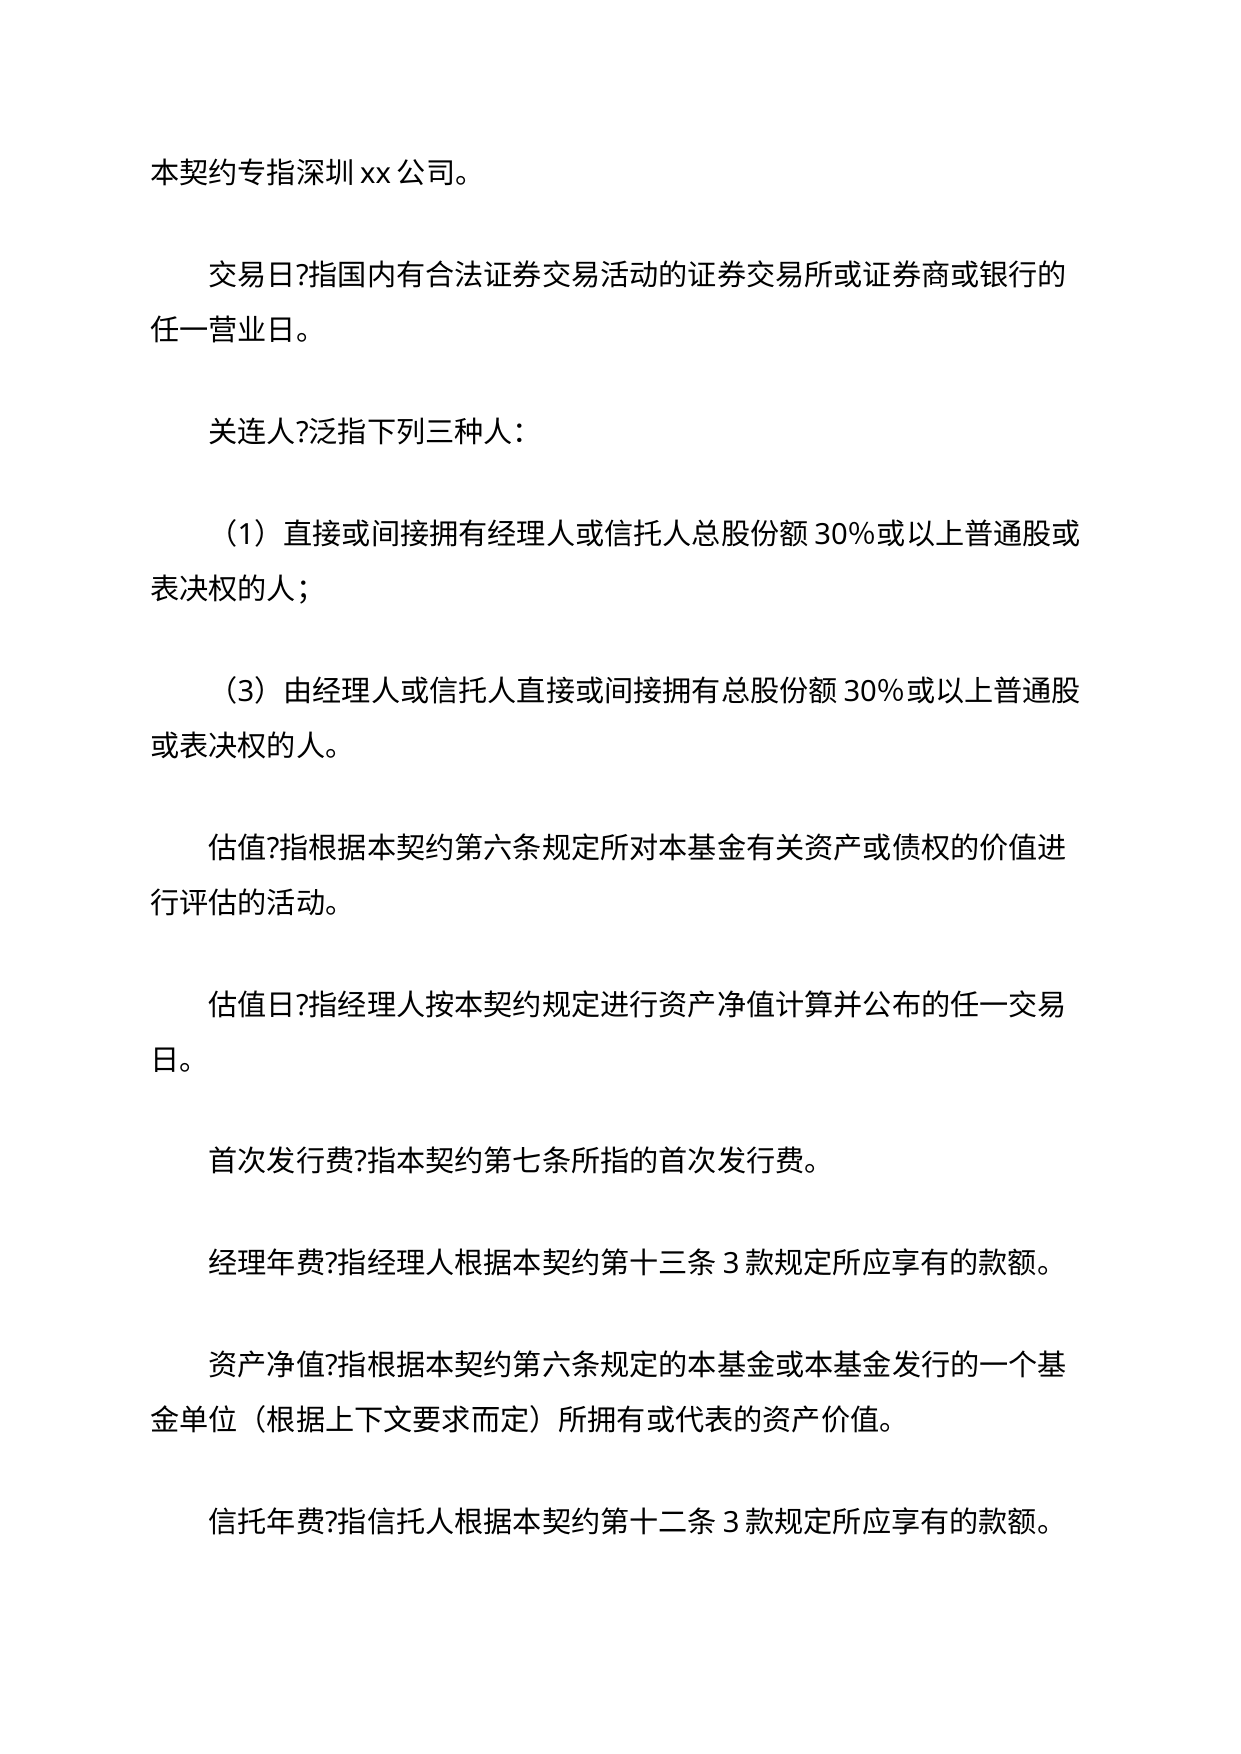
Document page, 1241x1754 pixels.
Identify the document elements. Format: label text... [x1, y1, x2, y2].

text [150, 150, 1090, 192]
text 估值日?指经理人按本契约规定进行资产净值计算并公布的任一交易日。 [150, 981, 1090, 1078]
text （3）由经理人或信托人直接或间接拥有总股份额30％或以上普通股或表决权的人。 [150, 667, 1090, 765]
text 估值?指根据本契约第六条规定所对本基金有关资产或债权的价值进行评估的活动。 [150, 824, 1090, 922]
text 资产净值?指根据本契约第六条规定的本基金或本基金发行的一个基金单位（根据上下文要求而定）所拥有或代表的资产价值。 [150, 1342, 1090, 1439]
text （1）直接或间接拥有经理人或信托人总股份额30％或以上普通股或表决权的人； [150, 511, 1090, 608]
text 首次发行费?指本契约第七条所指的首次发行费。 [150, 1138, 1090, 1180]
text 交易日?指国内有合法证券交易活动的证券交易所或证券商或银行的任一营业日。 [150, 252, 1090, 349]
text 信托年费?指信托人根据本契约第十二条3款规定所应享有的款额。 [150, 1498, 1090, 1541]
text 经理年费?指经理人根据本契约第十三条3款规定所应享有的款额。 [150, 1240, 1090, 1282]
text 关连人?泛指下列三种人： [150, 409, 1090, 451]
